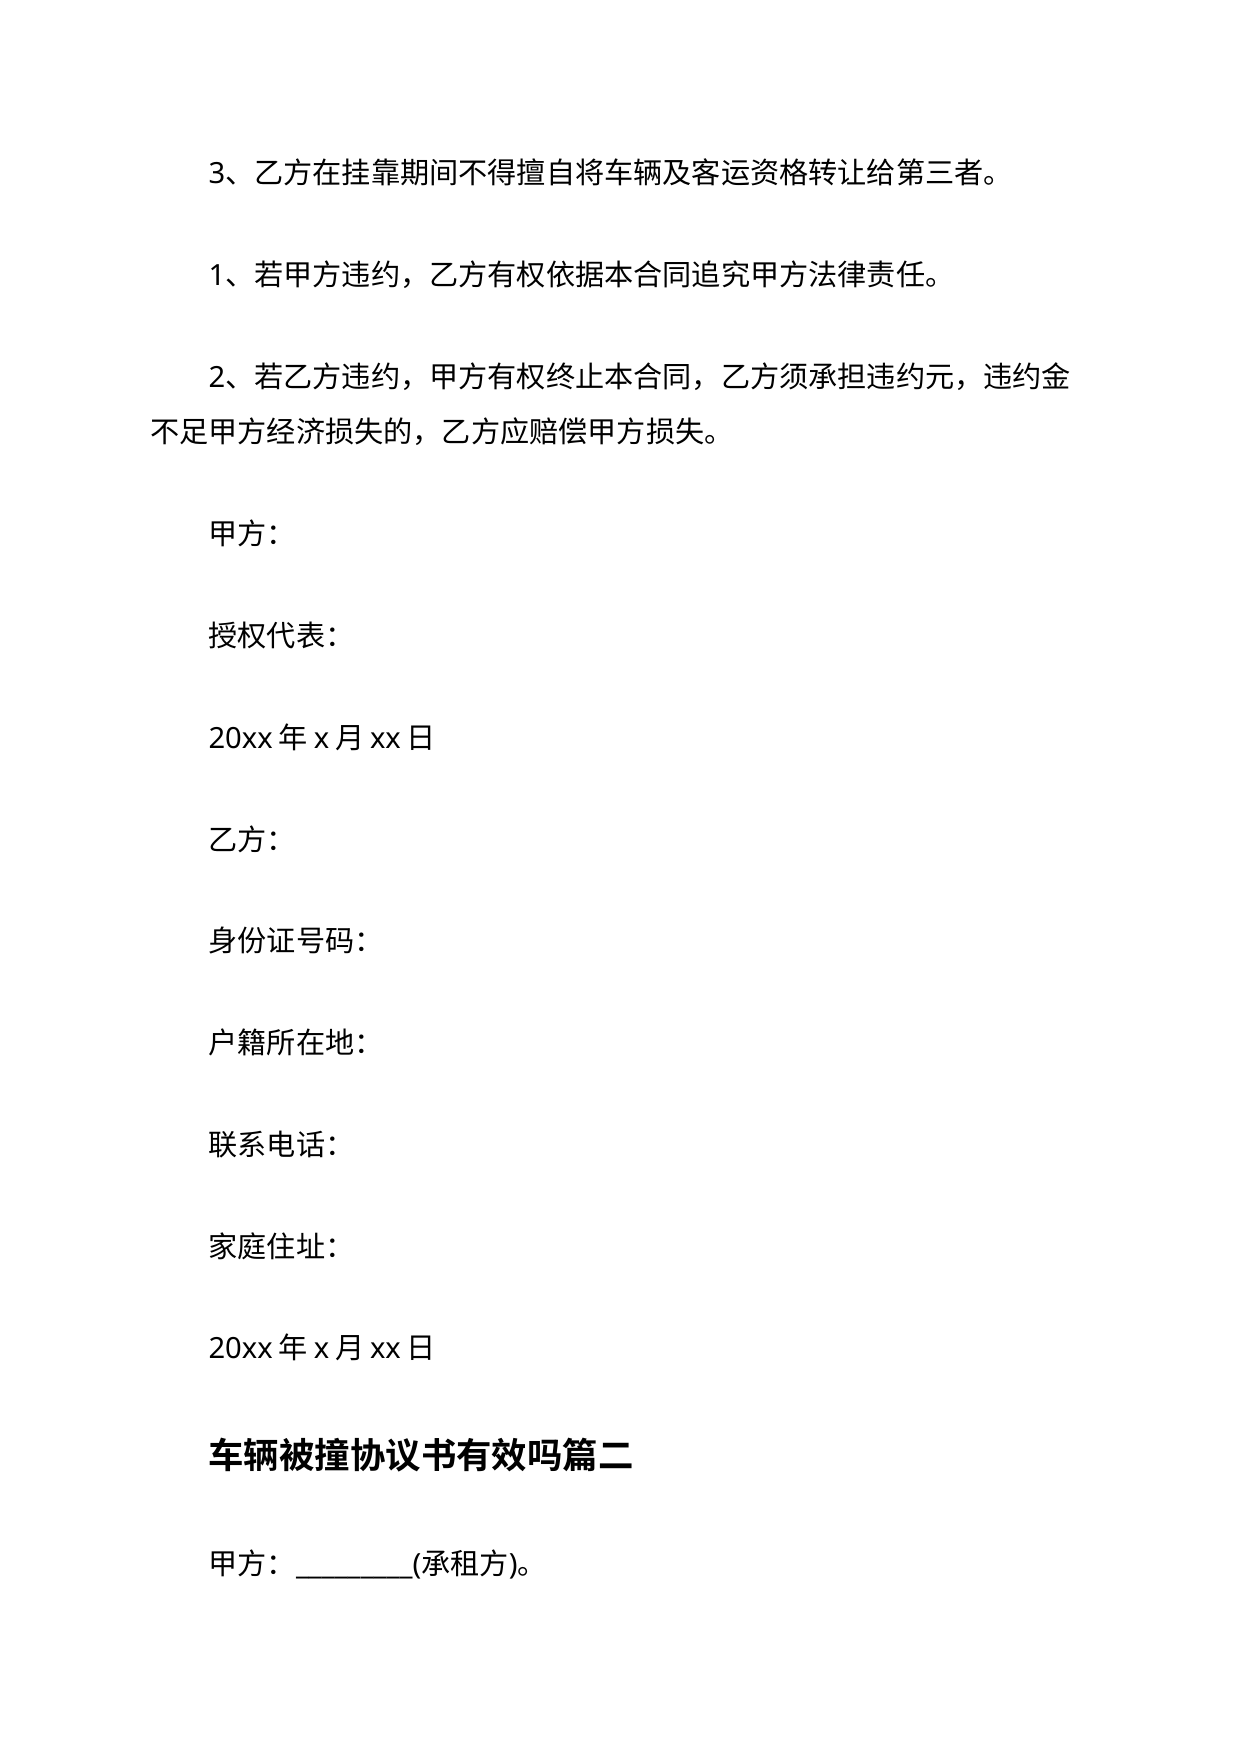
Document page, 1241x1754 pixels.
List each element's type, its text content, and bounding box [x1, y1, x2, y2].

text 联系电话： [150, 1122, 1090, 1164]
text 户籍所在地： [150, 1020, 1090, 1062]
text 2、若乙方违约，甲方有权终止本合同，乙方须承担违约元，违约金不足甲方经济损失的，乙方应赔偿甲方损失。 [150, 354, 1090, 451]
text 家庭住址： [150, 1223, 1090, 1266]
text 20xx年x月xx日 [150, 714, 1090, 757]
text 车辆被撞协议书有效吗篇二 [150, 1427, 1090, 1478]
text 1、若甲方违约，乙方有权依据本合同追究甲方法律责任。 [150, 252, 1090, 294]
text 20xx年x月xx日 [150, 1325, 1090, 1367]
text 授权代表： [150, 612, 1090, 655]
text 甲方： [150, 511, 1090, 553]
text 乙方： [150, 816, 1090, 858]
text 甲方：_________(承租方)。 [150, 1541, 1090, 1583]
text 身份证号码： [150, 918, 1090, 960]
text 3、乙方在挂靠期间不得擅自将车辆及客运资格转让给第三者。 [150, 150, 1090, 192]
